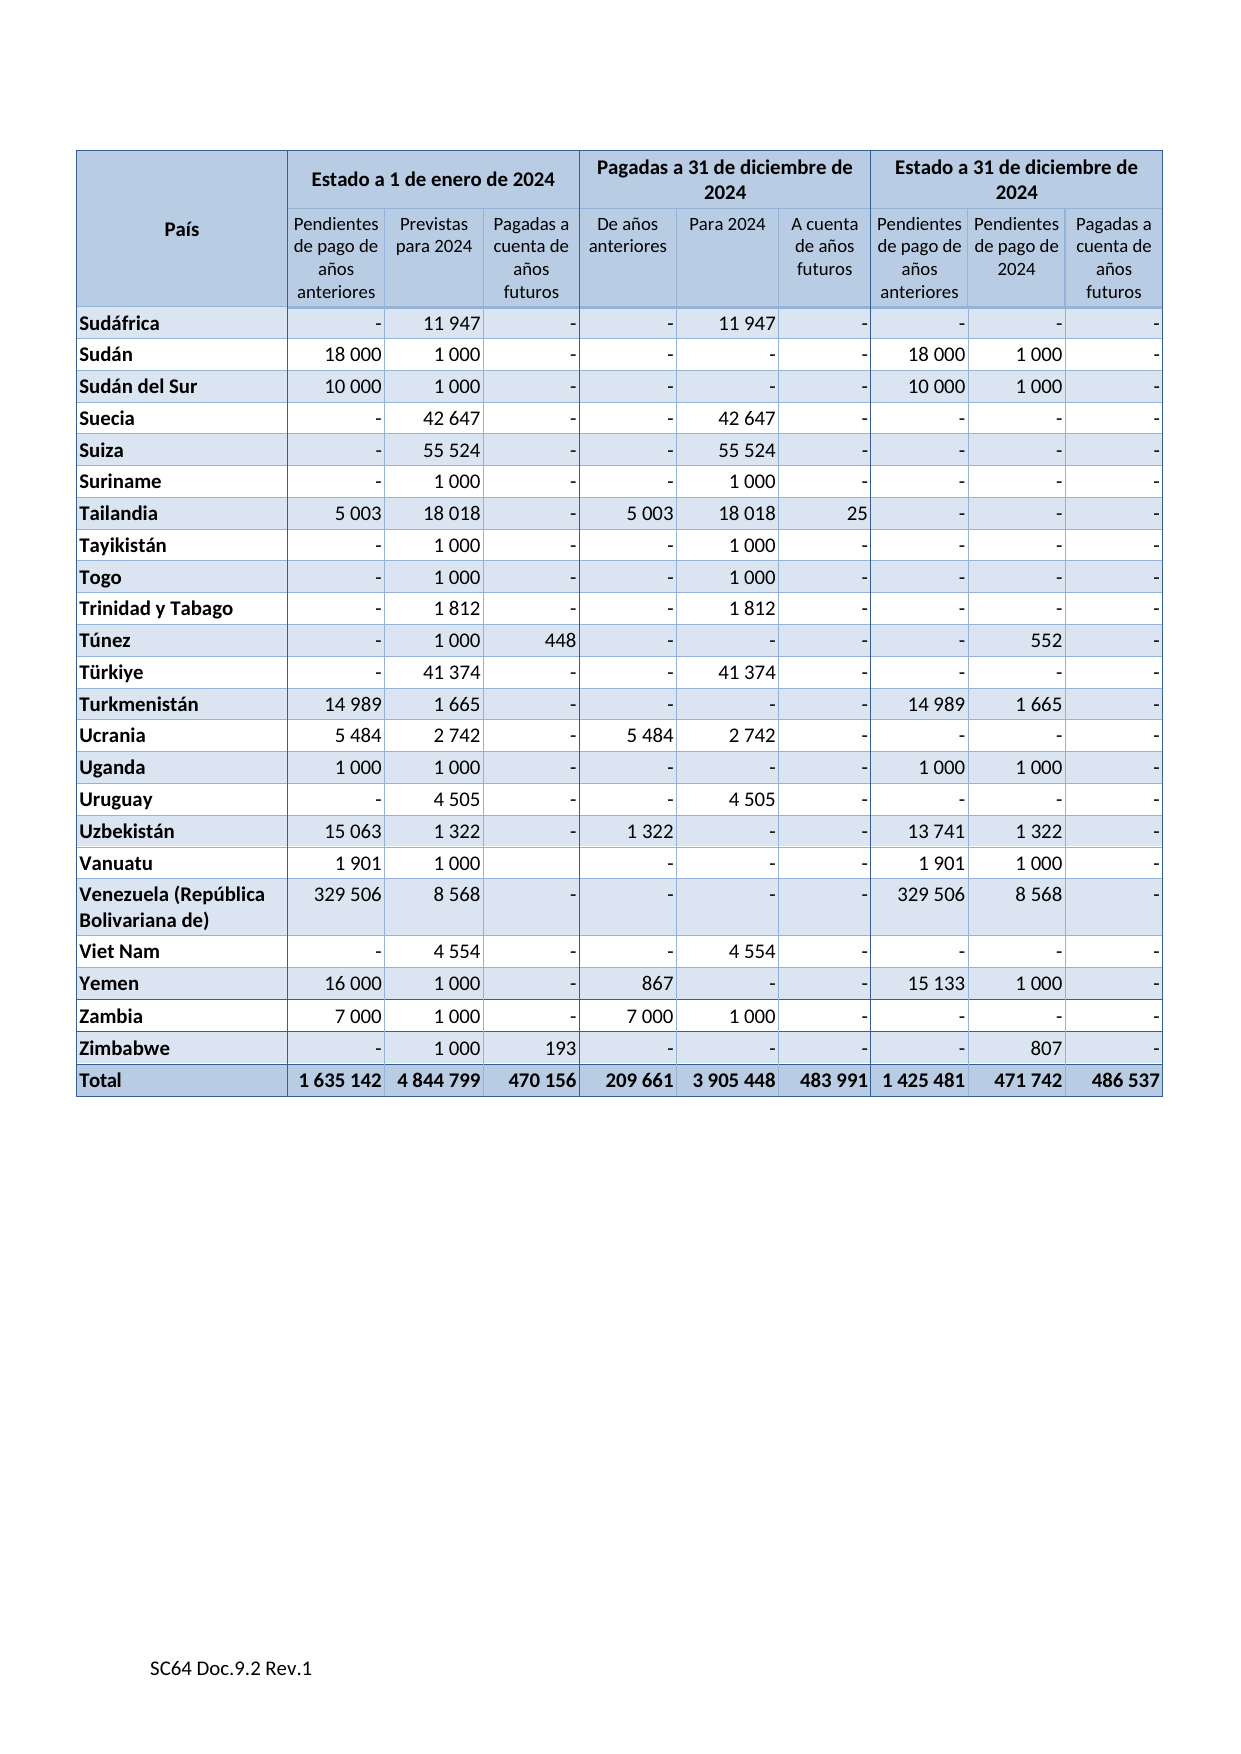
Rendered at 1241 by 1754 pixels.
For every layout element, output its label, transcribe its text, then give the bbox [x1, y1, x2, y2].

table_cell - [779, 339, 870, 370]
table_header Estado a 31 de diciembre de 2024 [871, 151, 1162, 208]
table_cell - [484, 561, 579, 592]
table_cell Sudáfrica [77, 307, 287, 338]
table_cell 4 505 [677, 784, 778, 814]
table_cell - [1066, 530, 1162, 560]
table_cell - [779, 403, 870, 433]
table_cell Viet Nam [77, 936, 287, 967]
table_cell 15 133 [871, 968, 968, 999]
table_cell - [1066, 879, 1162, 935]
table_cell 1 000 [969, 848, 1065, 878]
table_cell Zimbabwe [77, 1032, 287, 1063]
table_cell - [779, 879, 870, 935]
table_cell - [871, 530, 968, 560]
table_cell Para 2024 [677, 209, 778, 306]
table_cell - [1066, 403, 1162, 433]
table_cell - [288, 309, 384, 338]
table_cell 1 000 [871, 752, 968, 783]
table_cell 14 989 [871, 689, 968, 719]
table_cell Togo [77, 561, 287, 592]
table_cell - [969, 1000, 1065, 1031]
table_cell 483 991 [779, 1065, 870, 1096]
table_cell 11 947 [385, 309, 483, 338]
table_cell - [580, 1032, 676, 1063]
table_cell - [288, 466, 384, 497]
table_cell - [871, 936, 968, 967]
table_cell - [288, 530, 384, 560]
table_cell 16 000 [288, 968, 384, 999]
table_cell 1 425 481 [871, 1065, 968, 1096]
table_cell - [1066, 561, 1162, 592]
table_cell - [288, 784, 384, 814]
table_cell - [288, 657, 384, 687]
table_cell - [484, 498, 579, 529]
table_cell - [580, 625, 676, 656]
table_cell - [1066, 752, 1162, 783]
table_cell - [779, 657, 870, 687]
table_cell 193 [484, 1032, 579, 1063]
table_cell Sudán [77, 339, 287, 370]
table_cell - [779, 720, 870, 751]
table_cell - [779, 1000, 870, 1031]
table_cell 18 018 [385, 498, 483, 529]
table_cell 1 000 [969, 339, 1065, 370]
table_cell 18 000 [871, 339, 968, 370]
table_cell De años anteriores [580, 209, 676, 306]
table_cell - [779, 371, 870, 402]
table_cell - [484, 968, 579, 999]
table_cell 1 635 142 [288, 1065, 384, 1096]
table_cell - [779, 752, 870, 783]
table_cell Sudán del Sur [77, 371, 287, 402]
table_cell - [1066, 968, 1162, 999]
table_cell - [580, 403, 676, 433]
table_cell 18 000 [288, 339, 384, 370]
table_cell 1 901 [871, 848, 968, 878]
table_cell Pagadas a cuenta de años futuros [1066, 209, 1162, 306]
table_cell 1 000 [677, 1000, 778, 1031]
table_cell 1 000 [677, 466, 778, 497]
table_cell - [288, 936, 384, 967]
table_cell Uganda [77, 752, 287, 783]
table_cell 1 000 [288, 752, 384, 783]
table_cell 1 000 [385, 339, 483, 370]
table_cell - [484, 752, 579, 783]
table_cell - [969, 403, 1065, 433]
table_cell 25 [779, 498, 870, 529]
table_cell - [677, 752, 778, 783]
table_cell - [969, 309, 1065, 338]
table_cell - [288, 1032, 384, 1063]
table_header Pagadas a 31 de diciembre de 2024 [580, 151, 870, 208]
table_cell - [677, 689, 778, 719]
table_cell - [779, 784, 870, 814]
table_cell Previstas para 2024 [385, 209, 483, 306]
table_cell - [484, 339, 579, 370]
table_cell 1 665 [969, 689, 1065, 719]
table_cell 55 524 [385, 434, 483, 465]
table_cell 41 374 [677, 657, 778, 687]
table_cell 5 003 [580, 498, 676, 529]
table_cell 329 506 [288, 879, 384, 935]
table_cell 1 000 [385, 561, 483, 592]
table_cell - [969, 936, 1065, 967]
table_cell 1 000 [385, 530, 483, 560]
table_cell - [1066, 625, 1162, 656]
table_cell 4 554 [677, 936, 778, 967]
table_cell 1 000 [385, 1032, 483, 1063]
table_cell 10 000 [871, 371, 968, 402]
table_cell 329 506 [871, 879, 968, 935]
table_cell - [484, 936, 579, 967]
table_cell 1 000 [969, 752, 1065, 783]
table_cell - [288, 561, 384, 592]
table_cell - [580, 593, 676, 624]
table_cell - [484, 816, 579, 846]
table_cell - [871, 498, 968, 529]
table_cell - [779, 816, 870, 846]
table_cell - [484, 879, 579, 935]
table_cell - [484, 689, 579, 719]
table_cell Total [77, 1065, 287, 1096]
table_cell - [484, 720, 579, 751]
table_cell - [779, 434, 870, 465]
table_cell - [677, 339, 778, 370]
table_cell - [484, 371, 579, 402]
table_cell Pendientes de pago de 2024 [968, 209, 1064, 306]
table_cell Türkiye [77, 657, 287, 687]
table_cell 1 322 [385, 816, 483, 846]
table_cell - [779, 936, 870, 967]
table_cell - [484, 466, 579, 497]
table_cell - [580, 371, 676, 402]
table_cell - [580, 561, 676, 592]
table_cell - [779, 561, 870, 592]
table_cell - [677, 816, 778, 846]
table_cell - [677, 968, 778, 999]
table_cell - [779, 968, 870, 999]
table_cell 1 000 [677, 561, 778, 592]
table_cell - [1066, 434, 1162, 465]
table_cell - [779, 689, 870, 719]
table_cell 4 505 [385, 784, 483, 814]
table_cell - [969, 466, 1065, 497]
table_cell - [871, 1000, 968, 1031]
table_cell - [1066, 657, 1162, 687]
table_cell 1 000 [677, 530, 778, 560]
table_cell - [580, 466, 676, 497]
table_cell - [1066, 816, 1162, 846]
table_cell - [484, 1000, 579, 1031]
table_cell - [969, 530, 1065, 560]
table_cell 18 018 [677, 498, 778, 529]
table_cell - [779, 1032, 870, 1063]
table_cell 5 484 [288, 720, 384, 751]
table_cell - [779, 593, 870, 624]
table_cell Venezuela (República Bolivariana de) [77, 879, 287, 935]
table_cell - [580, 784, 676, 814]
table_cell Suiza [77, 434, 287, 465]
table_cell Pagadas a cuenta de años futuros [484, 209, 579, 306]
table_cell 1 000 [385, 466, 483, 497]
table_cell - [484, 309, 579, 338]
table_cell - [677, 1032, 778, 1063]
table_cell 8 568 [969, 879, 1065, 935]
table_cell Yemen [77, 968, 287, 999]
table_cell - [871, 403, 968, 433]
table_cell - [871, 309, 968, 338]
table_cell Túnez [77, 625, 287, 656]
table_cell 1 812 [385, 593, 483, 624]
table_cell - [1066, 339, 1162, 370]
table_cell - [1066, 498, 1162, 529]
table_cell - [969, 657, 1065, 687]
table_cell 41 374 [385, 657, 483, 687]
table_cell - [1066, 689, 1162, 719]
table_cell 4 554 [385, 936, 483, 967]
table_cell 1 000 [385, 968, 483, 999]
table_cell 1 322 [580, 816, 676, 846]
table_cell - [484, 530, 579, 560]
table_cell Pendientes de pago de años anteriores [871, 209, 967, 306]
table_cell [484, 848, 579, 878]
table_cell Zambia [77, 1000, 287, 1031]
table_cell - [677, 848, 778, 878]
table_cell 42 647 [385, 403, 483, 433]
table_cell 1 000 [969, 968, 1065, 999]
table_cell - [288, 434, 384, 465]
table_cell Tayikistán [77, 530, 287, 560]
table_cell - [871, 720, 968, 751]
table_cell 471 742 [969, 1065, 1065, 1096]
table_cell - [1066, 1000, 1162, 1031]
table_cell - [779, 848, 870, 878]
table_cell 5 003 [288, 498, 384, 529]
table_cell - [1066, 371, 1162, 402]
table_cell - [969, 593, 1065, 624]
table_cell - [677, 371, 778, 402]
table_cell 42 647 [677, 403, 778, 433]
table_cell 807 [969, 1032, 1065, 1063]
table_cell - [871, 561, 968, 592]
table_cell - [580, 936, 676, 967]
table_cell 486 537 [1066, 1065, 1162, 1096]
table_cell 448 [484, 625, 579, 656]
table_cell - [871, 593, 968, 624]
table_cell - [484, 593, 579, 624]
table_cell - [779, 530, 870, 560]
table_cell 13 741 [871, 816, 968, 846]
table_cell 1 000 [385, 1000, 483, 1031]
table_cell - [1066, 309, 1162, 338]
table_cell - [484, 434, 579, 465]
table_cell - [580, 689, 676, 719]
table_cell - [1066, 720, 1162, 751]
table_cell Suecia [77, 403, 287, 433]
table_cell - [969, 784, 1065, 814]
table_cell - [484, 403, 579, 433]
table_cell Uzbekistán [77, 816, 287, 846]
table_cell - [1066, 466, 1162, 497]
table_cell 470 156 [484, 1065, 579, 1096]
table_cell - [288, 625, 384, 656]
table_cell - [677, 625, 778, 656]
table_header País [77, 151, 287, 306]
table_cell 11 947 [677, 309, 778, 338]
table_cell - [871, 657, 968, 687]
table_cell - [969, 498, 1065, 529]
table_cell 1 901 [288, 848, 384, 878]
table_cell - [871, 1032, 968, 1063]
table_cell - [580, 309, 676, 338]
table_cell - [677, 879, 778, 935]
table_cell - [969, 434, 1065, 465]
table_cell - [580, 530, 676, 560]
table_cell - [288, 593, 384, 624]
table_cell Trinidad y Tabago [77, 593, 287, 624]
table_cell 552 [969, 625, 1065, 656]
table_cell 1 665 [385, 689, 483, 719]
table_cell 1 000 [385, 848, 483, 878]
table_header Estado a 1 de enero de 2024 [288, 151, 579, 208]
table_cell 1 322 [969, 816, 1065, 846]
table_cell 1 000 [385, 752, 483, 783]
table_cell 1 812 [677, 593, 778, 624]
table_cell 209 661 [580, 1065, 676, 1096]
table_cell 867 [580, 969, 675, 999]
table_cell 2 742 [677, 720, 778, 751]
table_cell A cuenta de años futuros [779, 209, 870, 306]
table_cell - [1066, 1032, 1162, 1063]
table_cell 7 000 [288, 1000, 384, 1031]
table_cell Ucrania [77, 720, 287, 751]
table_cell - [871, 466, 968, 497]
table_cell - [580, 752, 676, 783]
table_cell - [969, 561, 1065, 592]
table_cell - [871, 625, 968, 656]
table_cell Pendientes de pago de años anteriores [288, 209, 384, 306]
table_cell - [484, 657, 579, 687]
table_cell Tailandia [77, 498, 287, 529]
table_cell 1 000 [385, 625, 483, 656]
table_cell - [580, 657, 676, 687]
table_cell - [580, 848, 676, 878]
table_cell - [779, 466, 870, 497]
table_cell Suriname [77, 466, 287, 497]
table_cell 3 905 448 [677, 1065, 778, 1096]
table_cell 10 000 [288, 371, 384, 402]
table_cell - [871, 784, 968, 814]
table_cell - [580, 879, 676, 935]
table_cell - [1066, 936, 1162, 967]
table_cell 14 989 [288, 689, 384, 719]
table_cell - [779, 309, 870, 338]
table_cell Vanuatu [77, 848, 287, 878]
table_cell - [1066, 784, 1162, 814]
table_cell Uruguay [77, 784, 287, 814]
table_cell - [1066, 593, 1162, 624]
table_cell 15 063 [288, 816, 384, 846]
table_cell 4 844 799 [385, 1065, 483, 1096]
table_cell 7 000 [580, 1000, 676, 1031]
table_cell - [871, 434, 968, 465]
table_cell - [484, 784, 579, 814]
table_cell - [288, 403, 384, 433]
table_cell - [580, 339, 676, 370]
table_cell 55 524 [677, 434, 778, 465]
table_cell 5 484 [580, 720, 676, 751]
table_cell 8 568 [385, 879, 483, 935]
table_cell - [1066, 848, 1162, 878]
table_cell Turkmenistán [77, 689, 287, 719]
table_cell 1 000 [969, 371, 1065, 402]
table_cell 1 000 [385, 371, 483, 402]
table_cell 2 742 [385, 720, 483, 751]
table_cell - [969, 720, 1065, 751]
table_cell - [779, 625, 870, 656]
table_cell - [580, 434, 676, 465]
